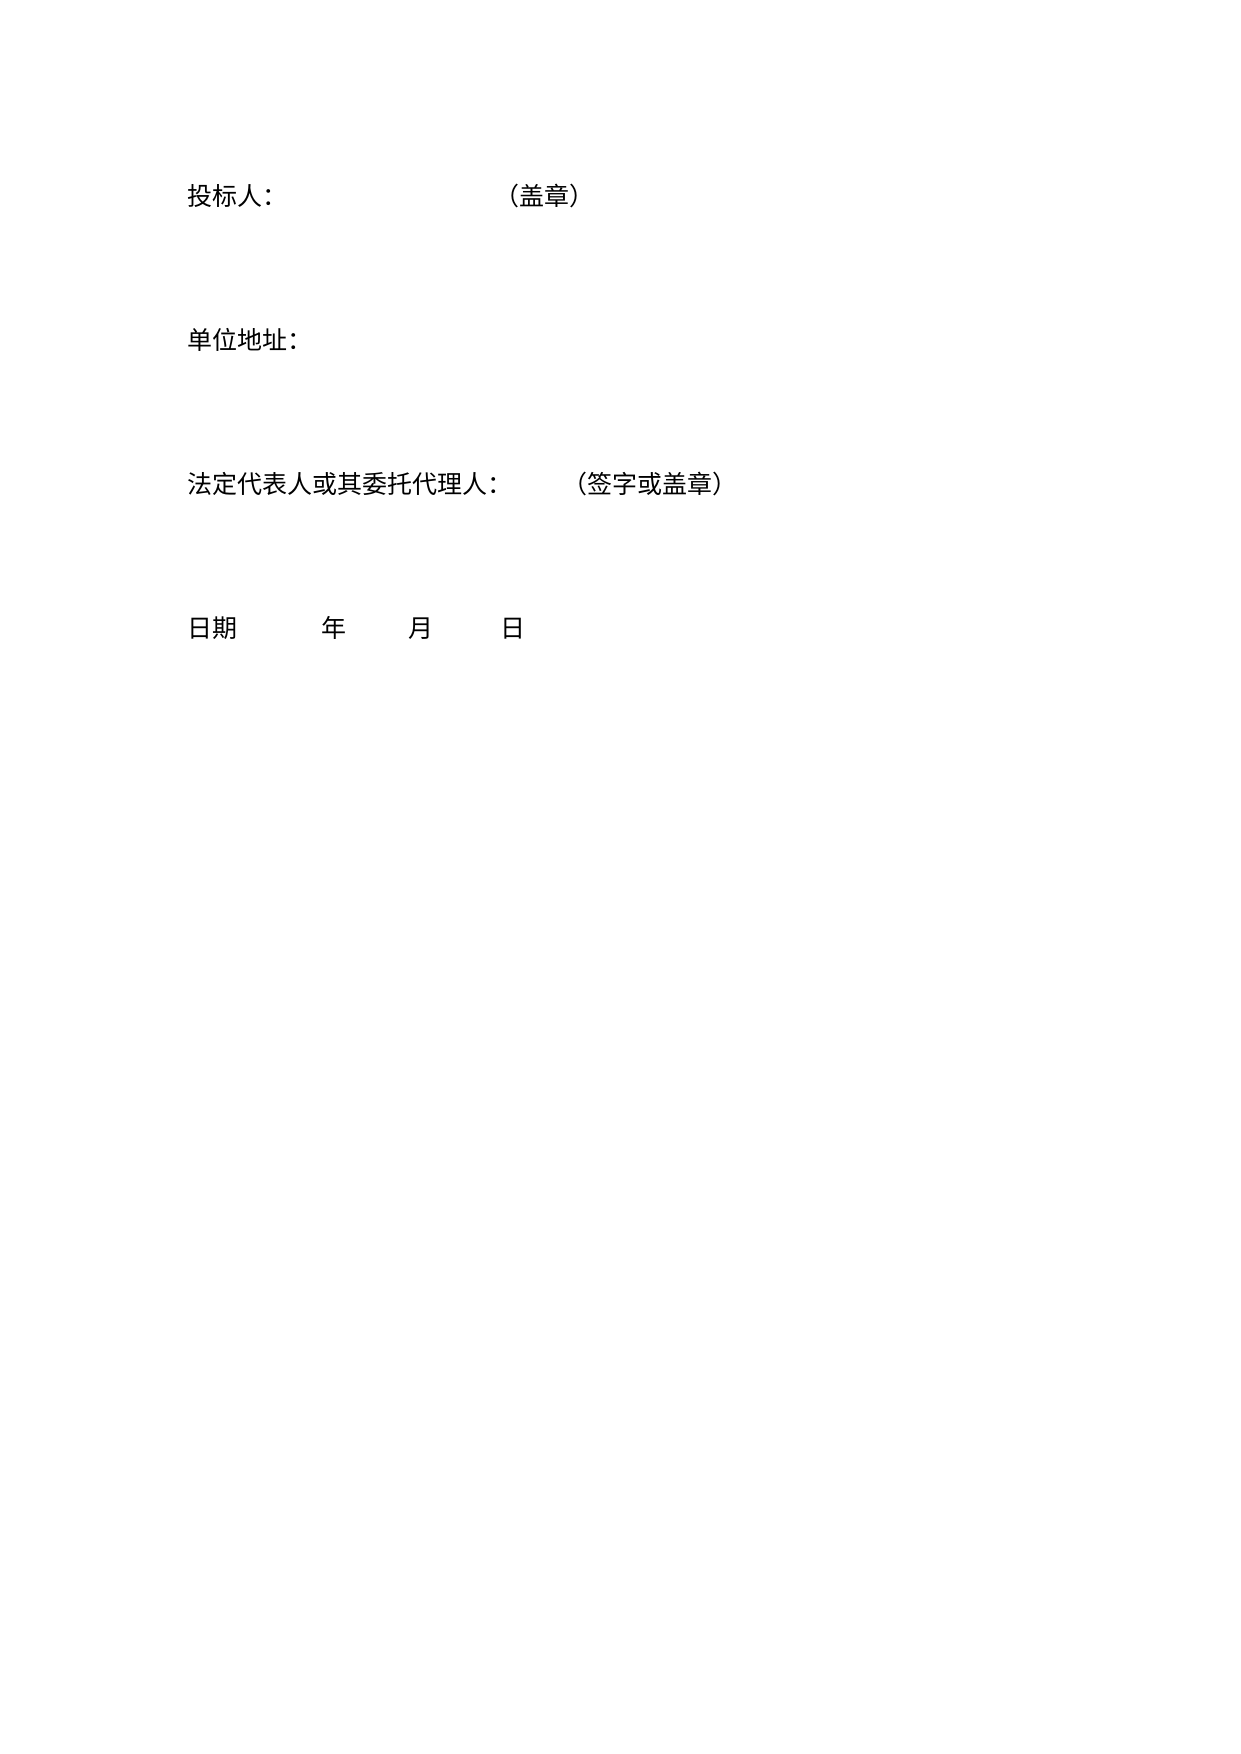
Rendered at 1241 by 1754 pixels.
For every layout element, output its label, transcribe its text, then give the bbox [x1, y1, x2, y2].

text 法定代表人或其委托代理人： （签字或盖章） [187, 450, 1053, 515]
text 日期 年 月 日 [187, 594, 1053, 659]
text 投标人： （盖章） [187, 162, 1053, 227]
text 单位地址： [187, 306, 1053, 371]
